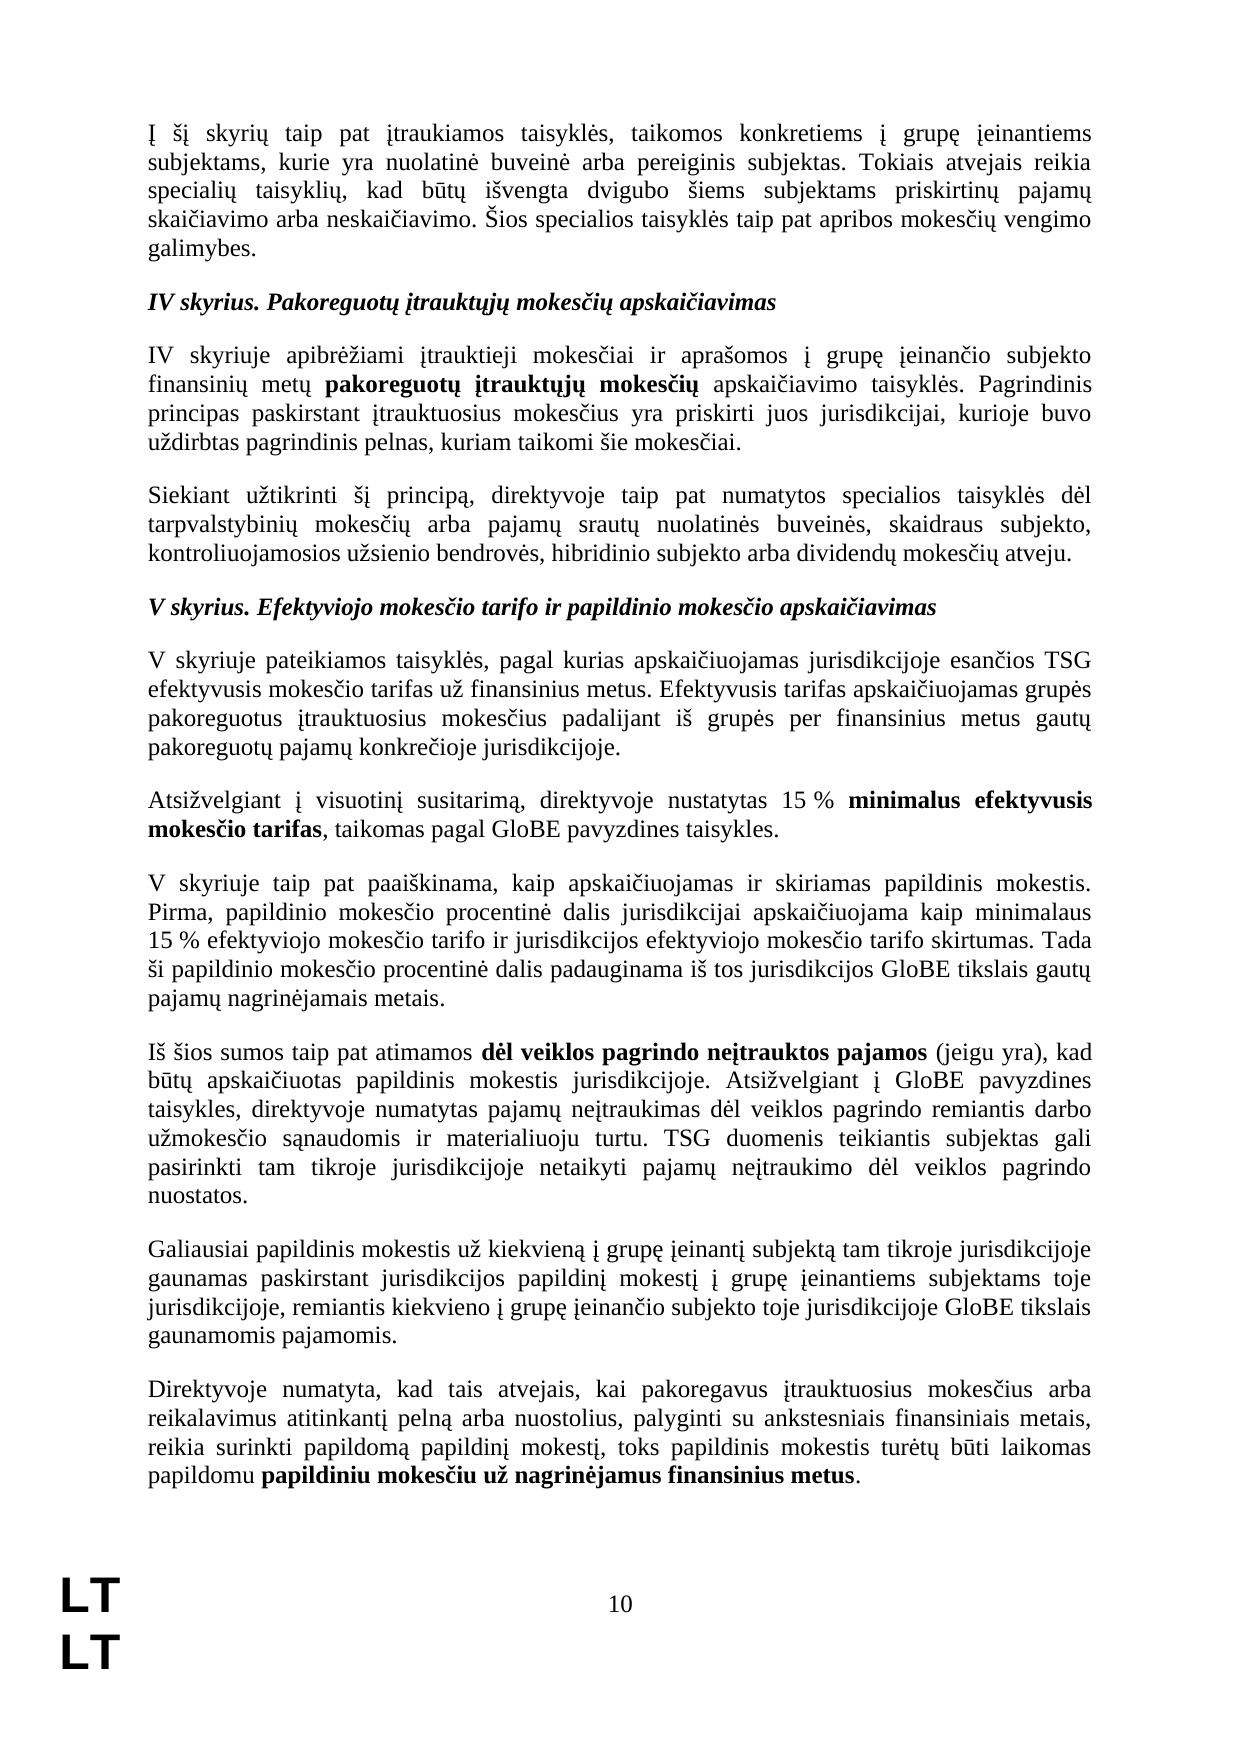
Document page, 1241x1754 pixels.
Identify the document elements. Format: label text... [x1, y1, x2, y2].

text Atsižvelgiant į visuotinį susitarimą, direktyvoje nustatytas 15 % minimalus efektyvusis mokesčio tarifas, taikomas pagal GloBE pavyzdines taisykles. [148, 786, 1092, 843]
text IV skyriuje apibrėžiami įtrauktieji mokesčiai ir aprašomos į grupę įeinančio subjekto finansinių metų pakoreguotų įtrauktųjų mokesčių apskaičiavimo taisyklės. Pagrindinis principas paskirstant įtrauktuosius mokesčius yra priskirti juos jurisdikcijai, kurioje buvo uždirbtas pagrindinis pelnas, kuriam taikomi šie mokesčiai. [148, 341, 1092, 456]
text V skyrius. Efektyviojo mokesčio tarifo ir papildinio mokesčio apskaičiavimas [148, 592, 1092, 621]
text Į šį skyrių taip pat įtraukiamos taisyklės, taikomos konkretiems į grupę įeinantiems subjektams, kurie yra nuolatinė buveinė arba pereiginis subjektas. Tokiais atvejais reikia specialių taisyklių, kad būtų išvengta dvigubo šiems subjektams priskirtinų pajamų skaičiavimo arba neskaičiavimo. Šios specialios taisyklės taip pat apribos mokesčių vengimo galimybes. [148, 118, 1092, 262]
text Iš šios sumos taip pat atimamos dėl veiklos pagrindo neįtrauktos pajamos (jeigu yra), kad būtų apskaičiuotas papildinis mokestis jurisdikcijoje. Atsižvelgiant į GloBE pavyzdines taisykles, direktyvoje numatytas pajamų neįtraukimas dėl veiklos pagrindo remiantis darbo užmokesčio sąnaudomis ir materialiuoju turtu. TSG duomenis teikiantis subjektas gali pasirinkti tam tikroje jurisdikcijoje netaikyti pajamų neįtraukimo dėl veiklos pagrindo nuostatos. [148, 1037, 1092, 1209]
text IV skyrius. Pakoreguotų įtrauktųjų mokesčių apskaičiavimas [148, 287, 1092, 316]
text V skyriuje pateikiamos taisyklės, pagal kurias apskaičiuojamas jurisdikcijoje esančios TSG efektyvusis mokesčio tarifas už finansinius metus. Efektyvusis tarifas apskaičiuojamas grupės pakoreguotus įtrauktuosius mokesčius padalijant iš grupės per finansinius metus gautų pakoreguotų pajamų konkrečioje jurisdikcijoje. [148, 646, 1092, 761]
text Galiausiai papildinis mokestis už kiekvieną į grupę įeinantį subjektą tam tikroje jurisdikcijoje gaunamas paskirstant jurisdikcijos papildinį mokestį į grupę įeinantiems subjektams toje jurisdikcijoje, remiantis kiekvieno į grupę įeinančio subjekto toje jurisdikcijoje GloBE tikslais gaunamomis pajamomis. [148, 1234, 1092, 1349]
text Siekiant užtikrinti šį principą, direktyvoje taip pat numatytos specialios taisyklės dėl tarpvalstybinių mokesčių arba pajamų srautų nuolatinės buveinės, skaidraus subjekto, kontroliuojamosios užsienio bendrovės, hibridinio subjekto arba dividendų mokesčių atveju. [148, 481, 1092, 567]
text V skyriuje taip pat paaiškinama, kaip apskaičiuojamas ir skiriamas papildinis mokestis. Pirma, papildinio mokesčio procentinė dalis jurisdikcijai apskaičiuojama kaip minimalaus 15 % efektyviojo mokesčio tarifo ir jurisdikcijos efektyviojo mokesčio tarifo skirtumas. Tada ši papildinio mokesčio procentinė dalis padauginama iš tos jurisdikcijos GloBE tikslais gautų pajamų nagrinėjamais metais. [148, 868, 1092, 1012]
text Direktyvoje numatyta, kad tais atvejais, kai pakoregavus įtrauktuosius mokesčius arba reikalavimus atitinkantį pelną arba nuostolius, palyginti su ankstesniais finansiniais metais, reikia surinkti papildomą papildinį mokestį, toks papildinis mokestis turėtų būti laikomas papildomu papildiniu mokesčiu už nagrinėjamus finansinius metus. [148, 1374, 1092, 1489]
